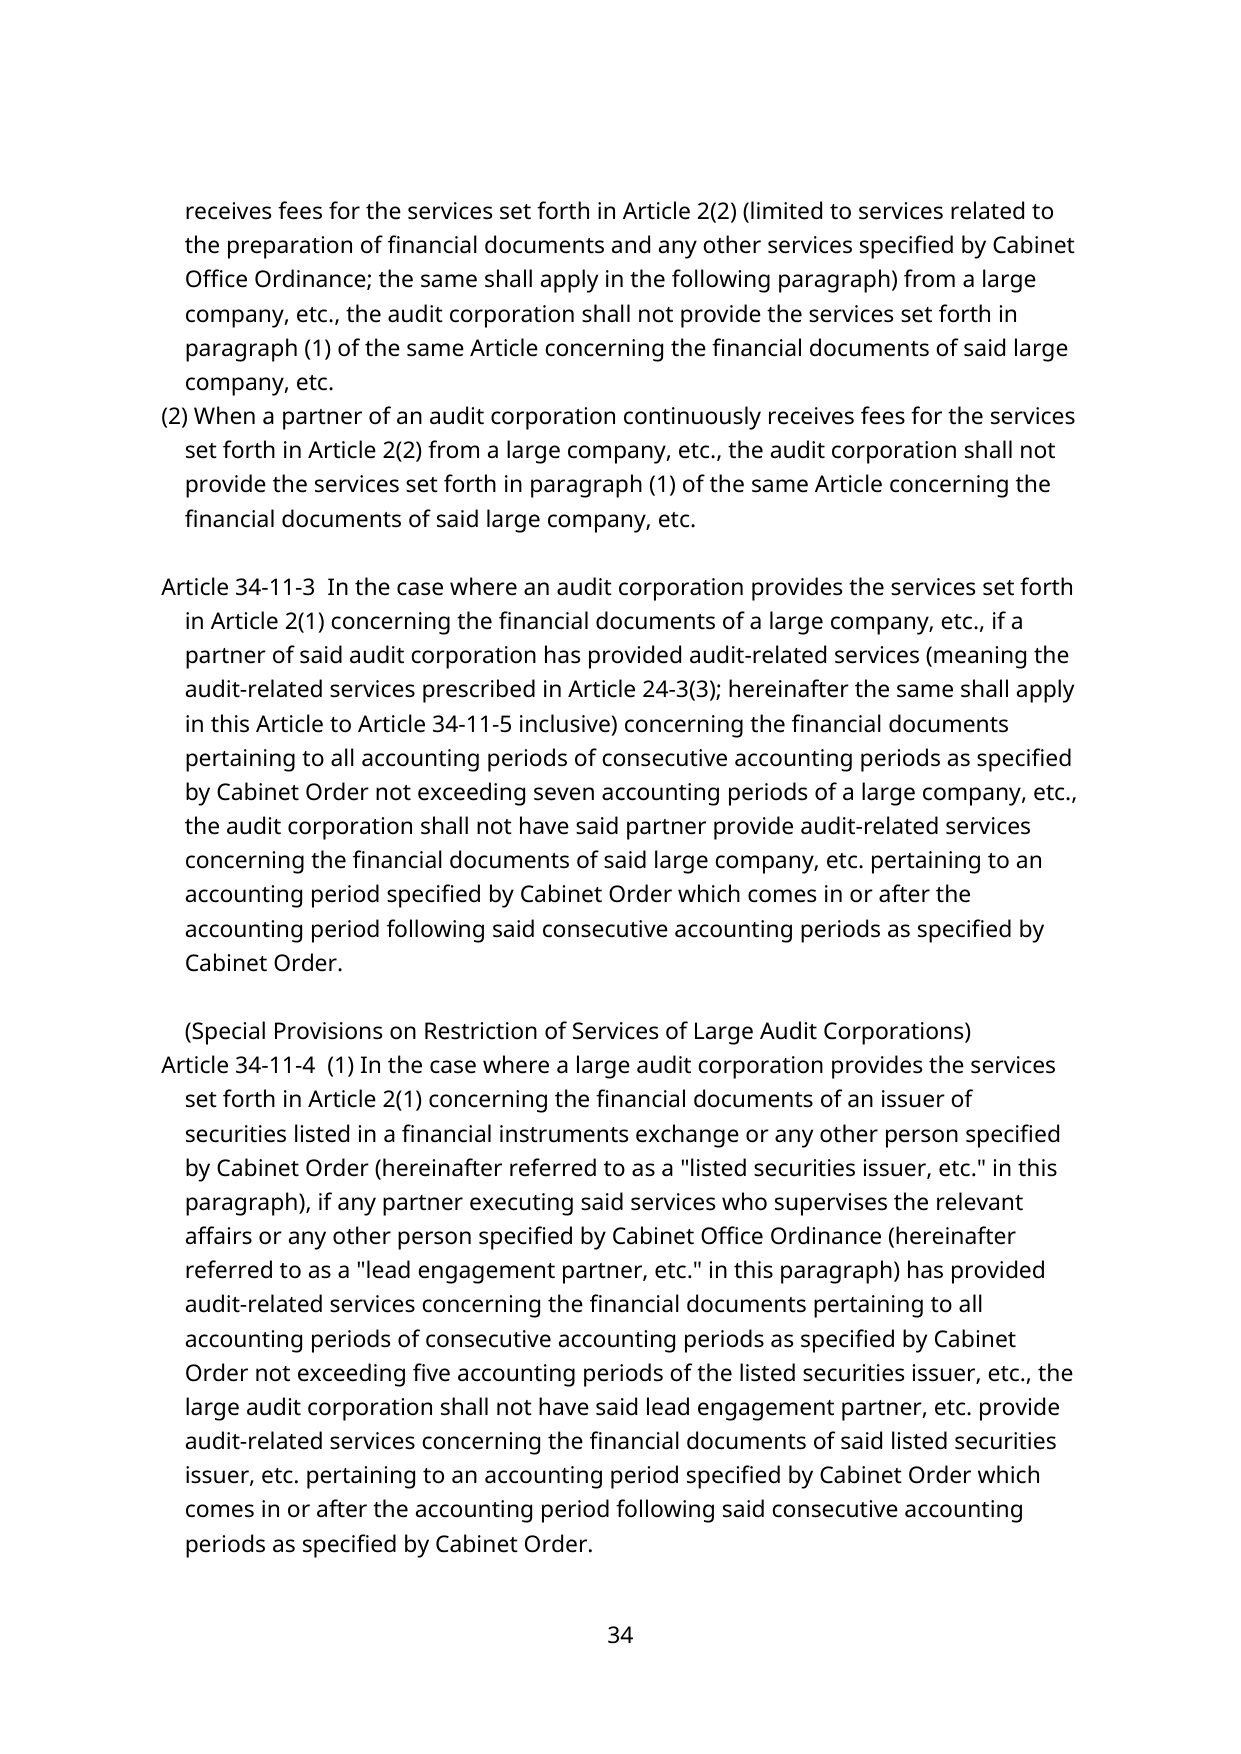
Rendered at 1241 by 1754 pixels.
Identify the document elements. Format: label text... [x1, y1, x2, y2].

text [161, 194, 1079, 399]
text Article 34-11-3 In the case where an audit corporation provides the services set forth in Article 2(1) concerning the financial documents of a large company, etc., if a partner of said audit corporation has provided audit-related services (meaning the audit-related services prescribed in Article 24-3(3); hereinafter the same shall apply in this Article to Article 34-11-5 inclusive) concerning the financial documents pertaining to all accounting periods of consecutive accounting periods as specified by Cabinet Order not exceeding seven accounting periods of a large company, etc., the audit corporation shall not have said partner provide audit-related services concerning the financial documents of said large company, etc. pertaining to an accounting period specified by Cabinet Order which comes in or after the accounting period following said consecutive accounting periods as specified by Cabinet Order. [161, 569, 1079, 979]
text (Special Provisions on Restriction of Services of Large Audit Corporations) [184, 1014, 1079, 1048]
text Article 34-11-4 (1) In the case where a large audit corporation provides the services set forth in Article 2(1) concerning the financial documents of an issuer of securities listed in a financial instruments exchange or any other person specified by Cabinet Order (hereinafter referred to as a "listed securities issuer, etc." in this paragraph), if any partner executing said services who supervises the relevant affairs or any other person specified by Cabinet Office Ordinance (hereinafter referred to as a "lead engagement partner, etc." in this paragraph) has provided audit-related services concerning the financial documents pertaining to all accounting periods of consecutive accounting periods as specified by Cabinet Order not exceeding five accounting periods of the listed securities issuer, etc., the large audit corporation shall not have said lead engagement partner, etc. provide audit-related services concerning the financial documents of said listed securities issuer, etc. pertaining to an accounting period specified by Cabinet Order which comes in or after the accounting period following said consecutive accounting periods as specified by Cabinet Order. [161, 1048, 1079, 1560]
text (2) When a partner of an audit corporation continuously receives fees for the services set forth in Article 2(2) from a large company, etc., the audit corporation shall not provide the services set forth in paragraph (1) of the same Article concerning the financial documents of said large company, etc. [161, 399, 1079, 535]
